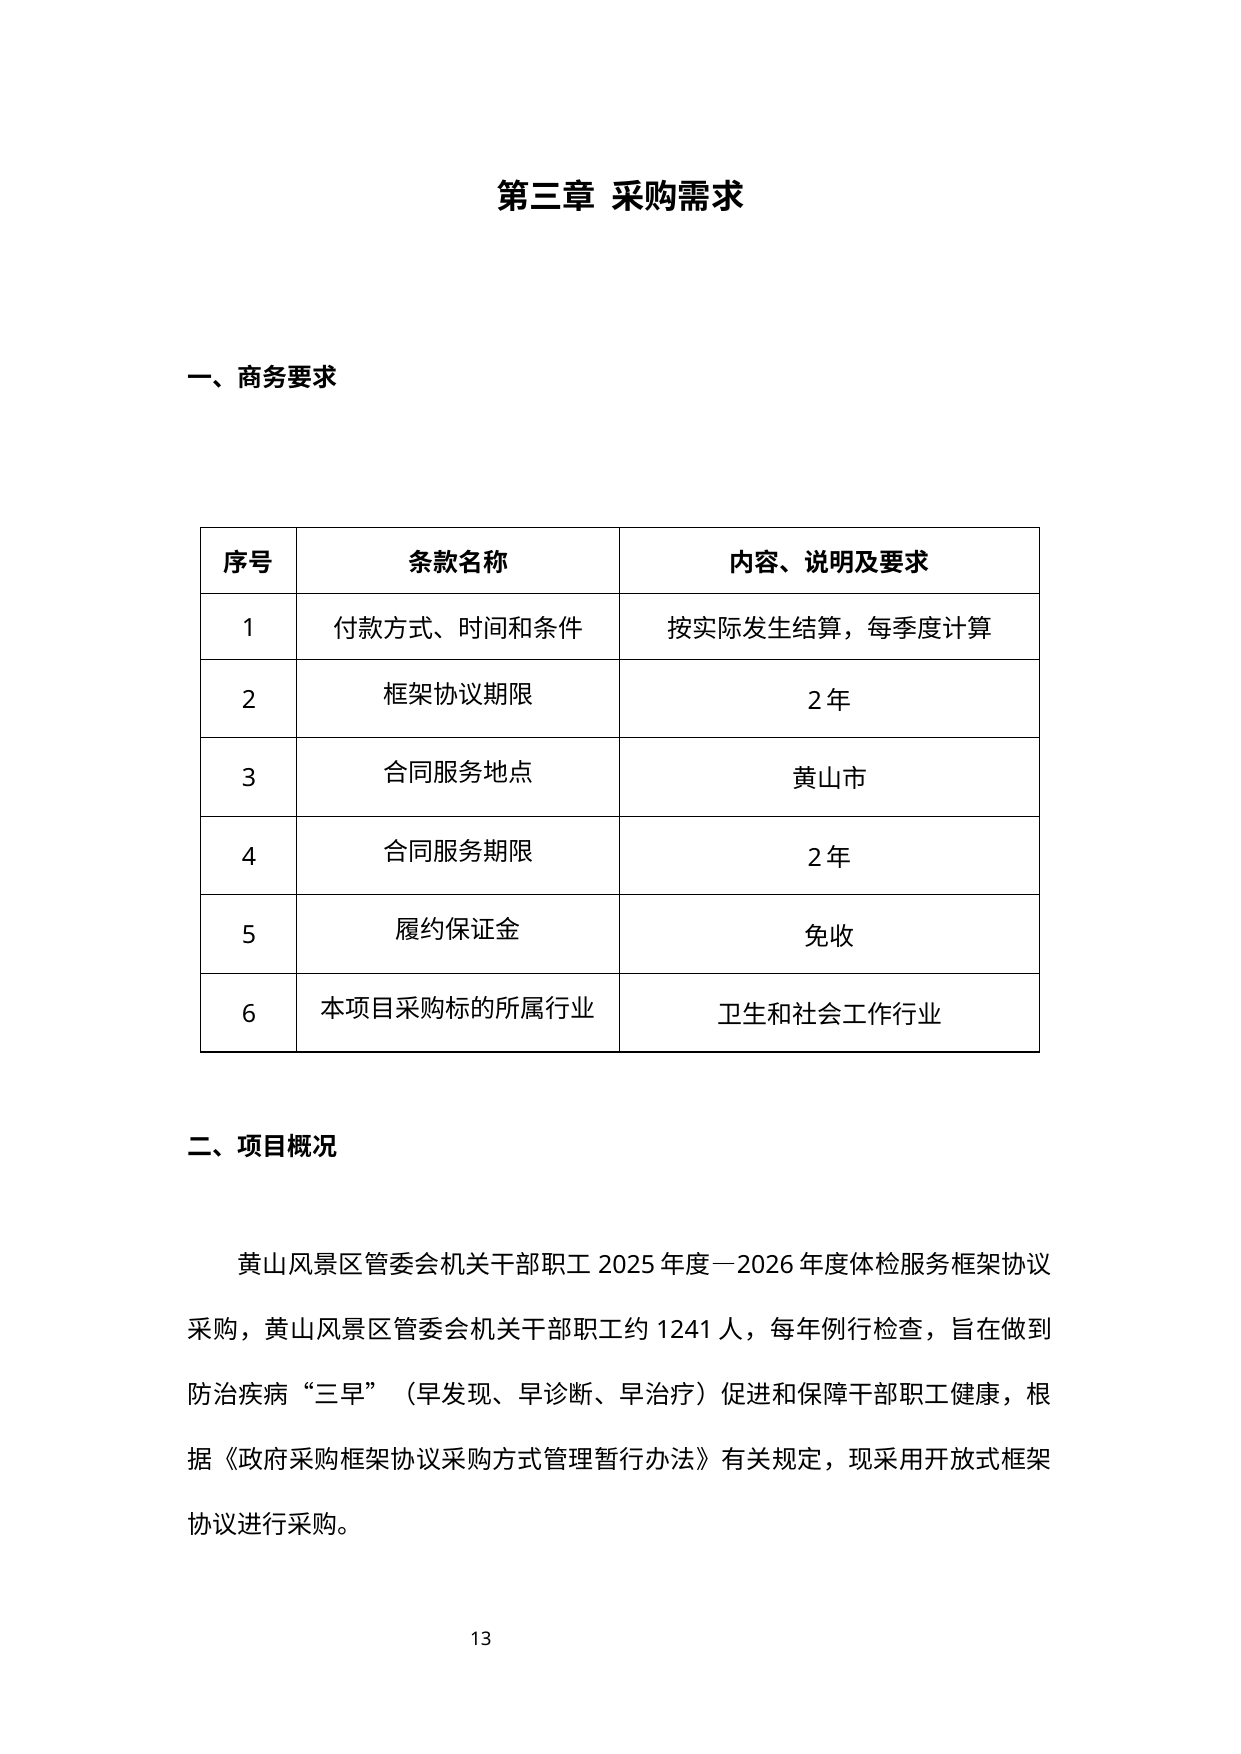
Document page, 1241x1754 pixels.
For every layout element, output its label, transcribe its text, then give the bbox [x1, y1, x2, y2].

table_cell 按实际发生结算，每季度计算 [620, 594, 1039, 659]
table_cell 2年 [620, 660, 1039, 737]
table_cell 付款方式、时间和条件 [297, 594, 619, 659]
table_cell 卫生和社会工作行业 [620, 974, 1039, 1051]
table_cell 6 [201, 974, 296, 1051]
table_cell 1 [201, 594, 296, 659]
table_cell 合同服务地点 [297, 738, 619, 816]
table_cell 2 [201, 660, 296, 737]
table_cell 合同服务期限 [297, 817, 619, 894]
table_cell 3 [201, 738, 296, 816]
text 黄山风景区管委会机关干部职工2025年度—2026年度体检服务框架协议采购，黄山风景区管委会机关干部职工约1241人，每年例行检查，旨在做到防治疾病“三早”（早发现、早诊断、早治疗）促进和保障干部职工健康，根据《政府采购框架协议采购方式管理暂行办法》有关规定，现采用开放式框架协议进行采购。 [187, 1231, 1053, 1556]
table_cell 免收 [620, 895, 1039, 973]
subtitle 一、商务要求 [187, 343, 1053, 408]
table_header 序号 [201, 528, 296, 593]
table_cell 黄山市 [620, 738, 1039, 816]
table_cell 履约保证金 [297, 895, 619, 973]
table_cell 5 [201, 895, 296, 973]
table_header 条款名称 [297, 528, 619, 593]
table_cell 框架协议期限 [297, 660, 619, 737]
table_cell 4 [201, 817, 296, 894]
subtitle 二、项目概况 [187, 1112, 1053, 1177]
table_cell 本项目采购标的所属行业 [297, 974, 619, 1051]
text 第三章 采购需求 [187, 162, 1053, 227]
table_header 内容、说明及要求 [620, 528, 1039, 593]
table_cell 2年 [620, 817, 1039, 894]
